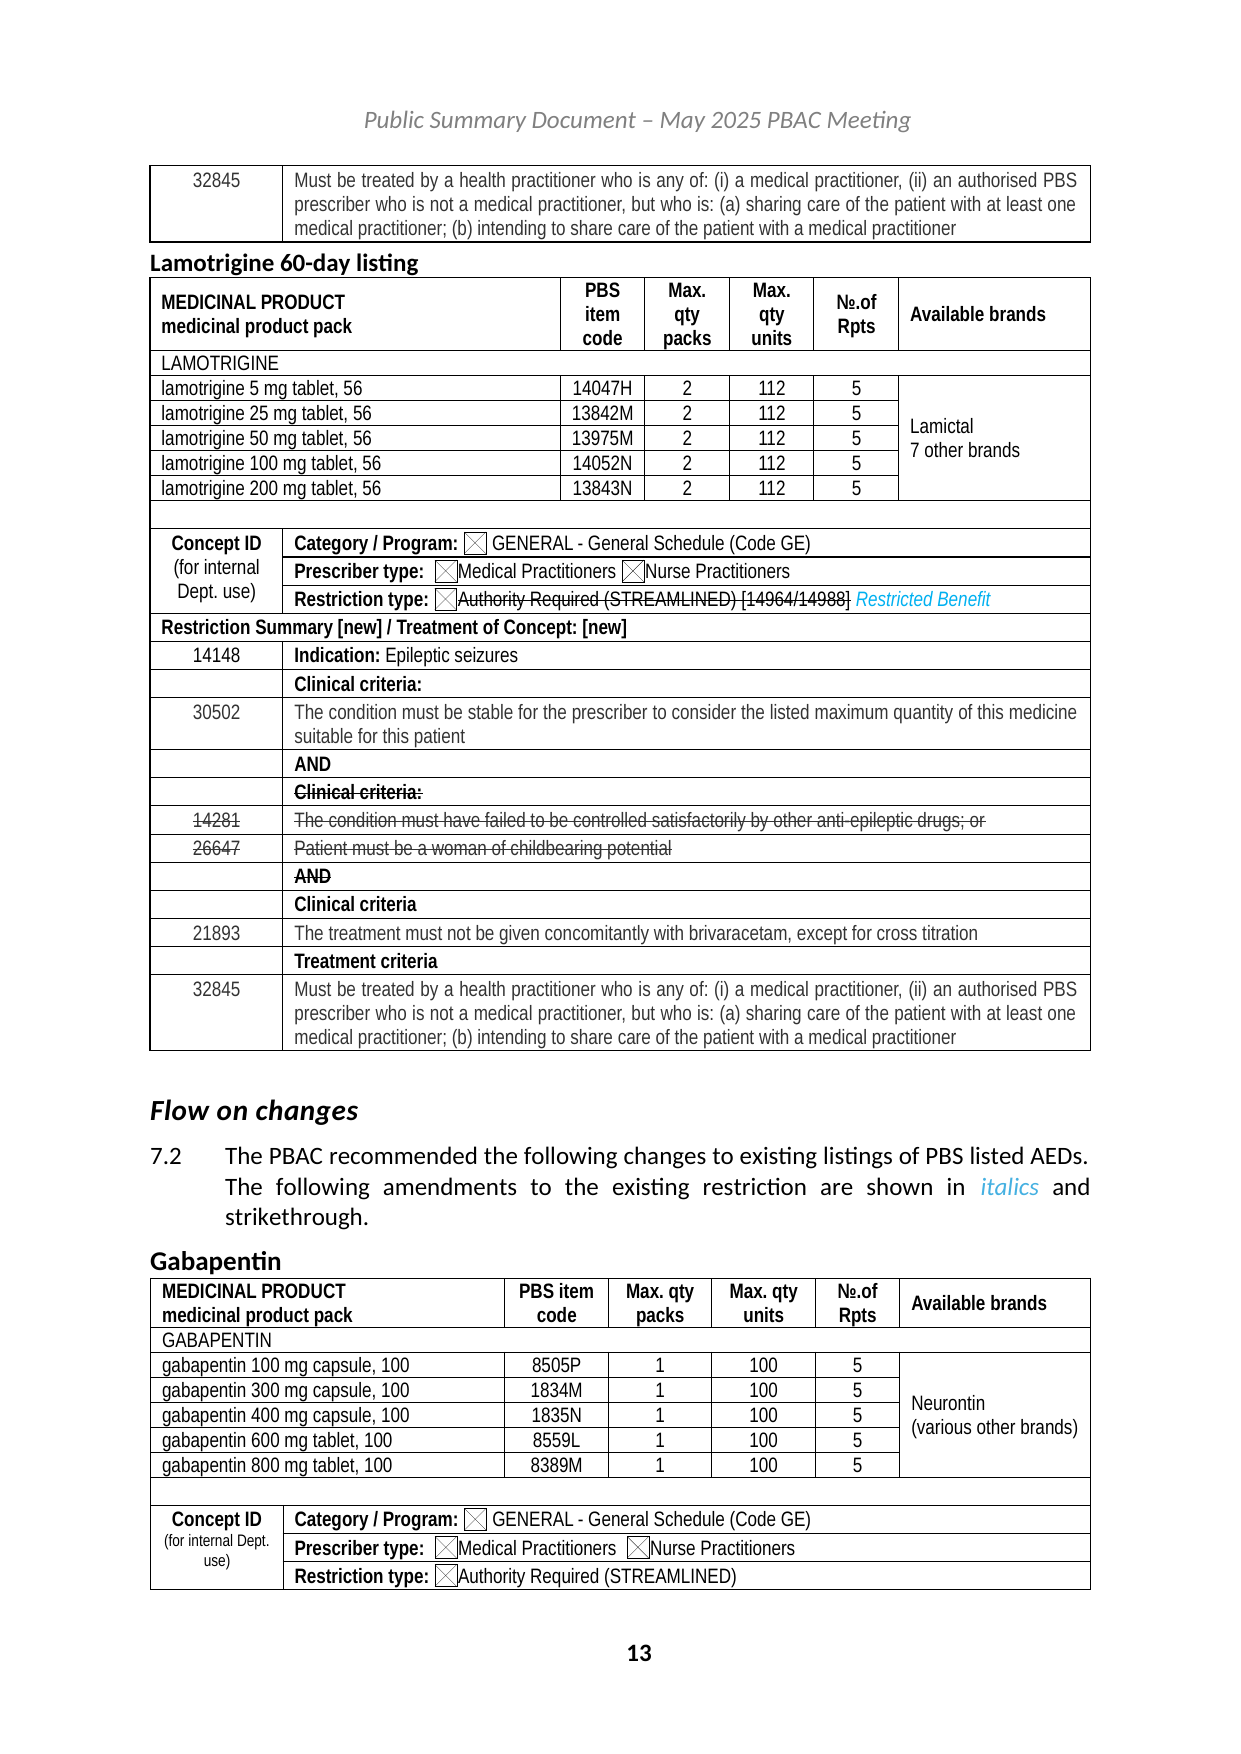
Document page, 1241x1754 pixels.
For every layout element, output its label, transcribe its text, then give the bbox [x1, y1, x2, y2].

table_cell 112 [730, 401, 813, 425]
table_cell 2 [645, 401, 729, 425]
table_cell 1 [609, 1453, 711, 1477]
table_cell 100 [712, 1403, 815, 1427]
table_cell lamotrigine 25 mg tablet, 56 [151, 401, 560, 425]
table_cell gabapentin 100 mg capsule, 100 [151, 1353, 504, 1377]
table_cell 1 [609, 1428, 711, 1452]
table_cell 5 [814, 476, 898, 500]
table_cell [151, 863, 282, 890]
table_cell Clinical criteria: [283, 778, 1090, 805]
table_header Max. qty units [712, 1279, 815, 1327]
table_cell Clinical criteria [283, 891, 1090, 918]
table_header MEDICINAL PRODUCT medicinal product pack [151, 278, 560, 350]
table_cell 1 [609, 1378, 711, 1402]
table_header PBS item code [561, 278, 644, 350]
table_cell 112 [730, 476, 813, 500]
table_cell 2 [645, 451, 729, 475]
table_header PBS item code [505, 1279, 608, 1327]
table_cell Indication: Epileptic seizures [283, 642, 1090, 669]
table_cell 14148 [151, 642, 282, 669]
table_cell Treatment criteria [283, 947, 1090, 974]
table_cell 5 [816, 1378, 899, 1402]
table_cell 13842M [561, 401, 644, 425]
table_header Max. qty packs [645, 278, 729, 350]
table_cell 8505P [505, 1353, 608, 1377]
table_cell 5 [814, 401, 898, 425]
table_cell 14281 [151, 806, 282, 833]
table_cell Concept ID (for internal Dept. use) [151, 1506, 283, 1589]
table_cell [151, 891, 282, 918]
table_cell Neurontin (various other brands) [900, 1353, 1090, 1477]
table_cell Restriction type: Authority Required (STREAMLINED) [14964/14988] Restricted Benefit [283, 586, 1090, 613]
table_cell gabapentin 600 mg tablet, 100 [151, 1428, 504, 1452]
table_cell gabapentin 300 mg capsule, 100 [151, 1378, 504, 1402]
table_cell 1 [609, 1353, 711, 1377]
table_cell lamotrigine 200 mg tablet, 56 [151, 476, 560, 500]
table_cell [151, 1478, 1090, 1505]
table_cell 8559L [505, 1428, 608, 1452]
table_cell The condition must have failed to be controlled satisfactorily by other anti-epileptic drugs; or [283, 806, 1090, 833]
table_cell Prescriber type: Medical Practitioners Nurse Practitioners [283, 558, 1090, 584]
table_cell 5 [814, 426, 898, 450]
table_header №.of Rpts [816, 1279, 899, 1327]
table_cell gabapentin 400 mg capsule, 100 [151, 1403, 504, 1427]
table_header Max. qty units [730, 278, 813, 350]
table_cell 5 [814, 376, 898, 400]
table_cell 112 [730, 426, 813, 450]
table_cell 112 [730, 451, 813, 475]
table_cell lamotrigine 100 mg tablet, 56 [151, 451, 560, 475]
text The PBAC recommended the following changes to existing listings of PBS listed AEDs. The following amendments to the existing restriction are shown in italics and strikethrough. [150, 1141, 1090, 1232]
table_cell 2 [645, 376, 729, 400]
table_cell 26647 [151, 835, 282, 862]
table_cell 1834M [505, 1378, 608, 1402]
table_cell 100 [712, 1378, 815, 1402]
table_cell [151, 778, 282, 805]
table_cell Must be treated by a health practitioner who is any of: (i) a medical practitioner, (ii) an authorised PBS prescriber who is not a medical practitioner, but who is: (a) sharing care of the patient with at least one medical practitioner; (b) intending to share care of the patient with a medical practitioner [283, 975, 1090, 1050]
text Gabapentin [150, 1244, 1090, 1278]
table_cell 1 [609, 1403, 711, 1427]
table_cell 5 [814, 451, 898, 475]
table_cell LAMOTRIGINE [151, 351, 1090, 375]
subtitle Flow on changes [150, 1092, 1090, 1128]
table_cell 100 [712, 1428, 815, 1452]
table_cell 1835N [505, 1403, 608, 1427]
table_cell 21893 [151, 919, 282, 946]
table_cell Category / Program: GENERAL - General Schedule (Code GE) [283, 529, 1090, 556]
subtitle Lamotrigine 60-day listing [150, 247, 1090, 277]
table_cell GABAPENTIN [151, 1328, 1090, 1352]
table_cell [151, 670, 282, 697]
table_cell 13975M [561, 426, 644, 450]
table_header MEDICINAL PRODUCT medicinal product pack [151, 1279, 504, 1327]
table_cell lamotrigine 5 mg tablet, 56 [151, 376, 560, 400]
table_cell The treatment must not be given concomitantly with brivaracetam, except for cross titration [283, 919, 1090, 946]
table_cell 32845 [151, 975, 282, 1050]
table_header Available brands [899, 278, 1090, 350]
table_cell Prescriber type: Medical Practitioners Nurse Practitioners [284, 1534, 1090, 1561]
table_cell 5 [816, 1403, 899, 1427]
table_cell 14052N [561, 451, 644, 475]
table_cell 100 [712, 1353, 815, 1377]
table_cell Restriction type: Authority Required (STREAMLINED) [284, 1562, 1090, 1589]
table_header №.of Rpts [814, 278, 898, 350]
table_cell [151, 947, 282, 974]
table_cell 5 [816, 1428, 899, 1452]
table_cell 2 [645, 426, 729, 450]
table_cell Must be treated by a health practitioner who is any of: (i) a medical practitioner, (ii) an authorised PBS prescriber who is not a medical practitioner, but who is: (a) sharing care of the patient with at least one medical practitioner; (b) intending to share care of the patient with a medical practitioner [283, 166, 1090, 241]
table_cell 32845 [151, 166, 282, 241]
table_header Available brands [900, 1279, 1090, 1327]
table_cell [151, 750, 282, 777]
table_cell gabapentin 800 mg tablet, 100 [151, 1453, 504, 1477]
table_cell 100 [712, 1453, 815, 1477]
table_cell 14047H [561, 376, 644, 400]
table_cell Category / Program: GENERAL - General Schedule (Code GE) [284, 1506, 1090, 1533]
table_cell The condition must be stable for the prescriber to consider the listed maximum quantity of this medicine suitable for this patient [283, 698, 1090, 749]
table_cell Restriction Summary [new] / Treatment of Concept: [new] [151, 614, 1090, 641]
table_header Max. qty packs [609, 1279, 711, 1327]
table_cell [151, 501, 1090, 528]
table_cell 5 [816, 1353, 899, 1377]
table_cell AND [283, 750, 1090, 777]
table_cell Lamictal 7 other brands [899, 376, 1090, 500]
table_cell AND [283, 863, 1090, 890]
table_cell Clinical criteria: [283, 670, 1090, 697]
table_cell 2 [645, 476, 729, 500]
table_cell 112 [730, 376, 813, 400]
table_cell lamotrigine 50 mg tablet, 56 [151, 426, 560, 450]
table_cell 8389M [505, 1453, 608, 1477]
table_cell Patient must be a woman of childbearing potential [283, 835, 1090, 862]
table_cell Concept ID (for internal Dept. use) [151, 529, 282, 613]
table_cell 5 [816, 1453, 899, 1477]
table_cell 13843N [561, 476, 644, 500]
table_cell 30502 [151, 698, 282, 749]
